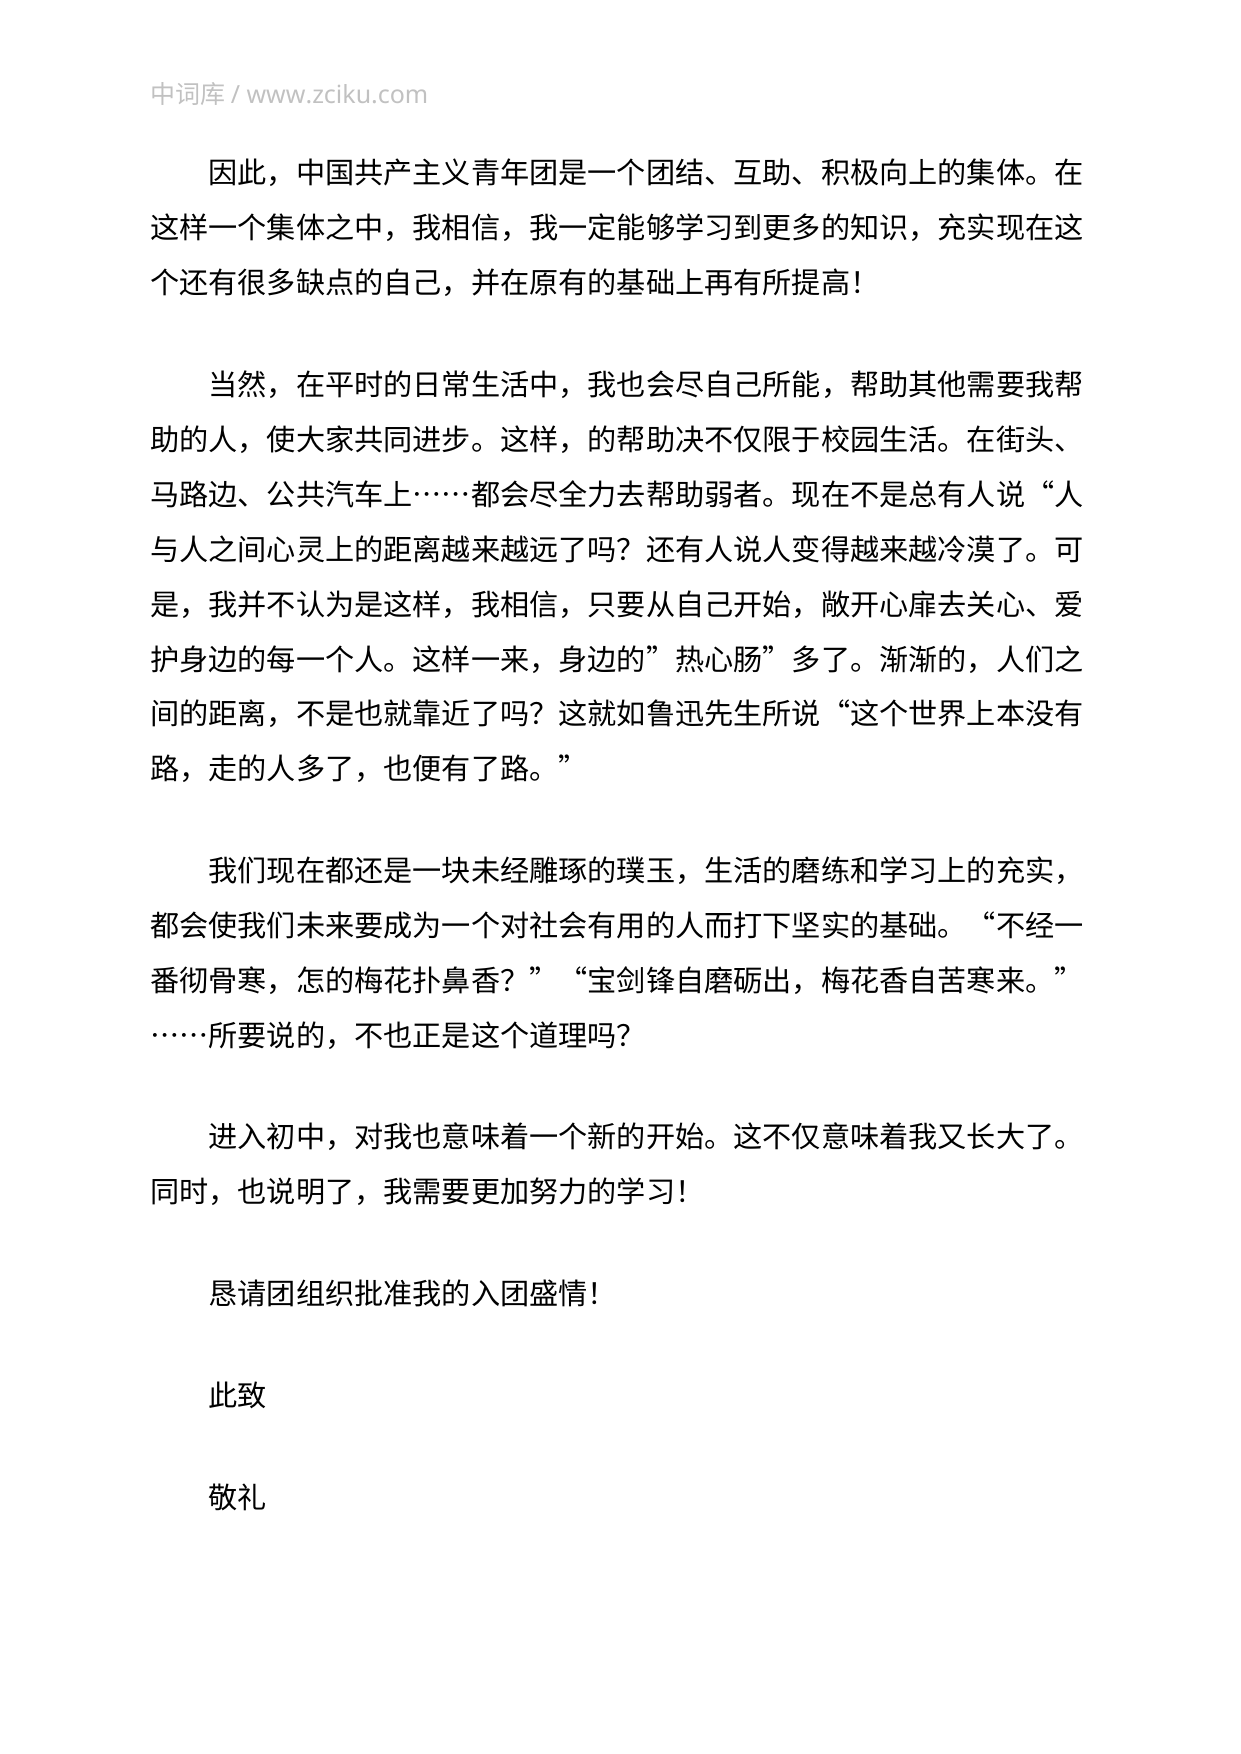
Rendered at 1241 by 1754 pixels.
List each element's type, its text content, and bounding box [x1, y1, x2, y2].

text 敬礼 [150, 1474, 1090, 1517]
text 我们现在都还是一块未经雕琢的璞玉，生活的磨练和学习上的充实，都会使我们未来要成为一个对社会有用的人而打下坚实的基础。“不经一番彻骨寒，怎的梅花扑鼻香？”“宝剑锋自磨砺出，梅花香自苦寒来。”……所要说的，不也正是这个道理吗？ [150, 848, 1090, 1054]
text 进入初中，对我也意味着一个新的开始。这不仅意味着我又长大了。同时，也说明了，我需要更加努力的学习！ [150, 1114, 1090, 1211]
text 因此，中国共产主义青年团是一个团结、互助、积极向上的集体。在这样一个集体之中，我相信，我一定能够学习到更多的知识，充实现在这个还有很多缺点的自己，并在原有的基础上再有所提高！ [150, 150, 1090, 302]
text 当然，在平时的日常生活中，我也会尽自己所能，帮助其他需要我帮助的人，使大家共同进步。这样，的帮助决不仅限于校园生活。在街头、马路边、公共汽车上……都会尽全力去帮助弱者。现在不是总有人说“人与人之间心灵上的距离越来越远了吗？还有人说人变得越来越冷漠了。可是，我并不认为是这样，我相信，只要从自己开始，敞开心扉去关心、爱护身边的每一个人。这样一来，身边的”热心肠”多了。渐渐的，人们之间的距离，不是也就靠近了吗？这就如鲁迅先生所说“这个世界上本没有路，走的人多了，也便有了路。” [150, 362, 1090, 788]
text 恳请团组织批准我的入团盛情！ [150, 1271, 1090, 1313]
text 此致 [150, 1372, 1090, 1415]
